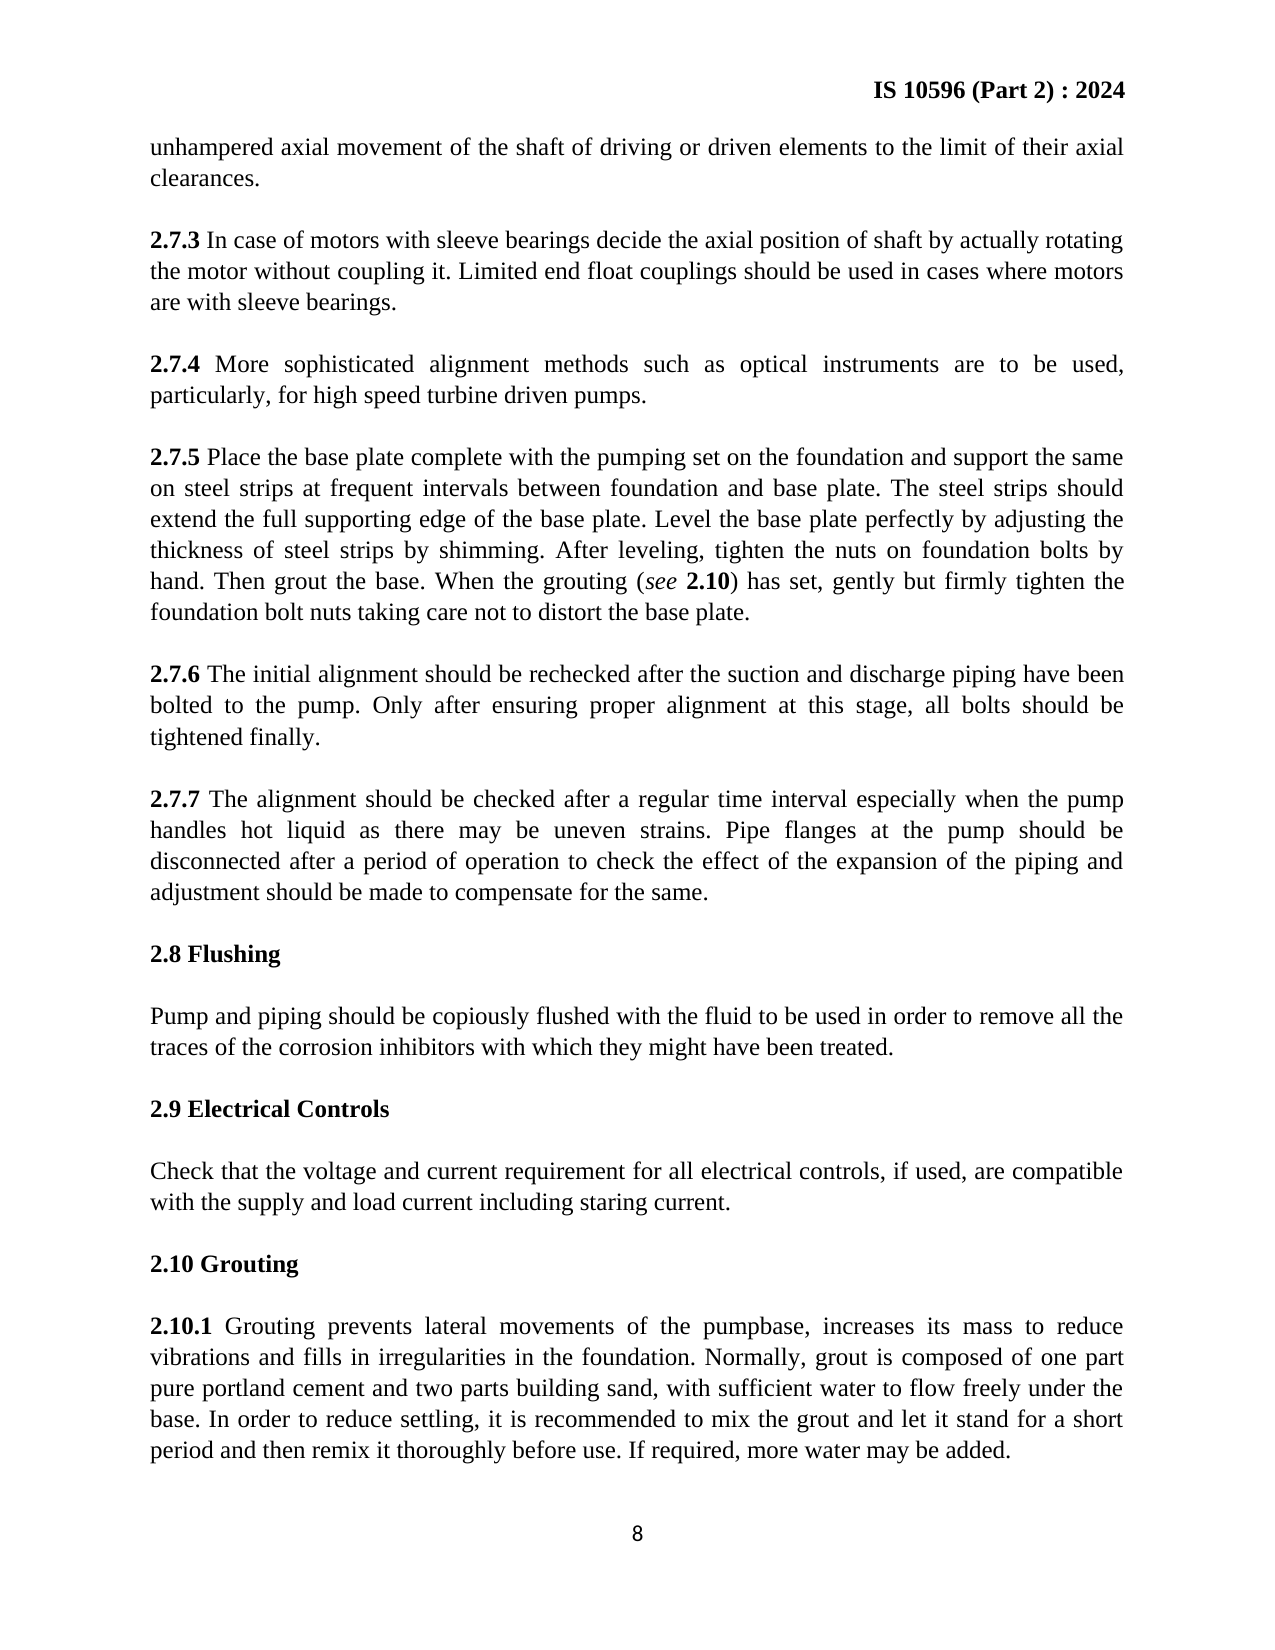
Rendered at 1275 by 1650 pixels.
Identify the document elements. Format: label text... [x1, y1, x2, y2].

text 2.7.7 The alignment should be checked after a regular time interval especially when the pump handles hot liquid as there may be uneven strains. Pipe flanges at the pump should be disconnected after a period of operation to check the effect of the expansion of the piping and adjustment should be made to compensate for the same. [150, 784, 1125, 906]
text 2.7.5 Place the base plate complete with the pumping set on the foundation and support the same on steel strips at frequent intervals between foundation and base plate. The steel strips should extend the full supporting edge of the base plate. Level the base plate perfectly by adjusting the thickness of steel strips by shimming. After leveling, tighten the nuts on foundation bolts by hand. Then grout the base. When the grouting (see 2.10) has set, gently but firmly tighten the foundation bolt nuts taking care not to distort the base plate. [150, 442, 1125, 626]
text Pump and piping should be copiously flushed with the fluid to be used in order to remove all the traces of the corrosion inhibitors with which they might have been treated. [150, 1001, 1125, 1061]
text 2.7.6 The initial alignment should be rechecked after the suction and discharge piping have been bolted to the pump. Only after ensuring proper alignment at this stage, all bolts should be tightened finally. [150, 659, 1125, 750]
text 2.7.3 In case of motors with sleeve bearings decide the axial position of shaft by actually rotating the motor without coupling it. Limited end float couplings should be used in cases where motors are with sleeve bearings. [150, 225, 1125, 316]
text 2.10.1 Grouting prevents lateral movements of the pumpbase, increases its mass to reduce vibrations and fills in irregularities in the foundation. Normally, grout is composed of one part pure portland cement and two parts building sand, with sufficient water to flow freely under the base. In order to reduce settling, it is recommended to mix the grout and let it stand for a short period and then remix it thoroughly before use. If required, more water may be added. [150, 1311, 1125, 1464]
text Check that the voltage and current requirement for all electrical controls, if used, are compatible with the supply and load current including staring current. [150, 1156, 1125, 1216]
text 2.9 Electrical Controls [150, 1094, 1125, 1123]
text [150, 132, 1125, 192]
text 2.7.4 More sophisticated alignment methods such as optical instruments are to be used, particularly, for high speed turbine driven pumps. [150, 349, 1125, 409]
text 2.8 Flushing [150, 939, 1125, 968]
text 2.10 Grouting [150, 1249, 1125, 1278]
